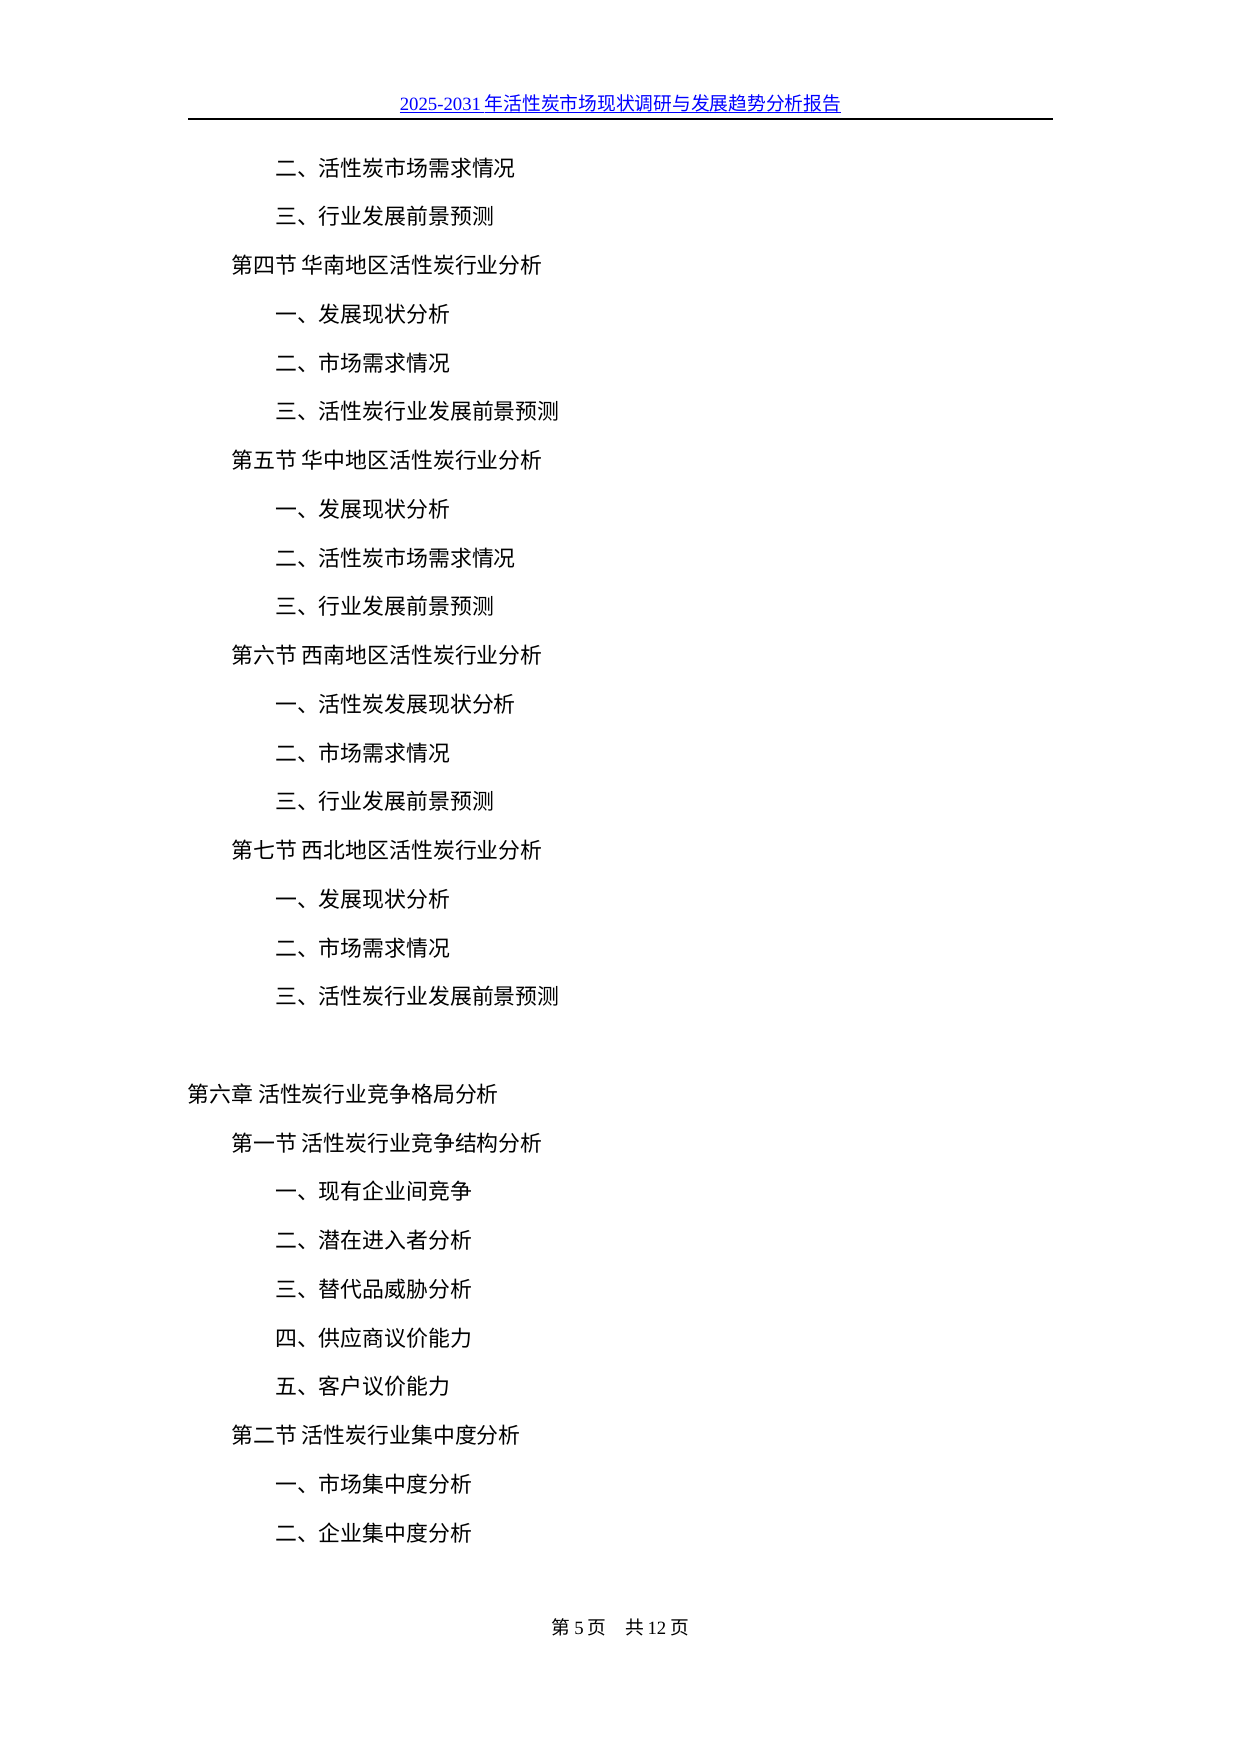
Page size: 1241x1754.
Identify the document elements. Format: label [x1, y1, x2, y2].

text [187, 150, 1053, 1548]
